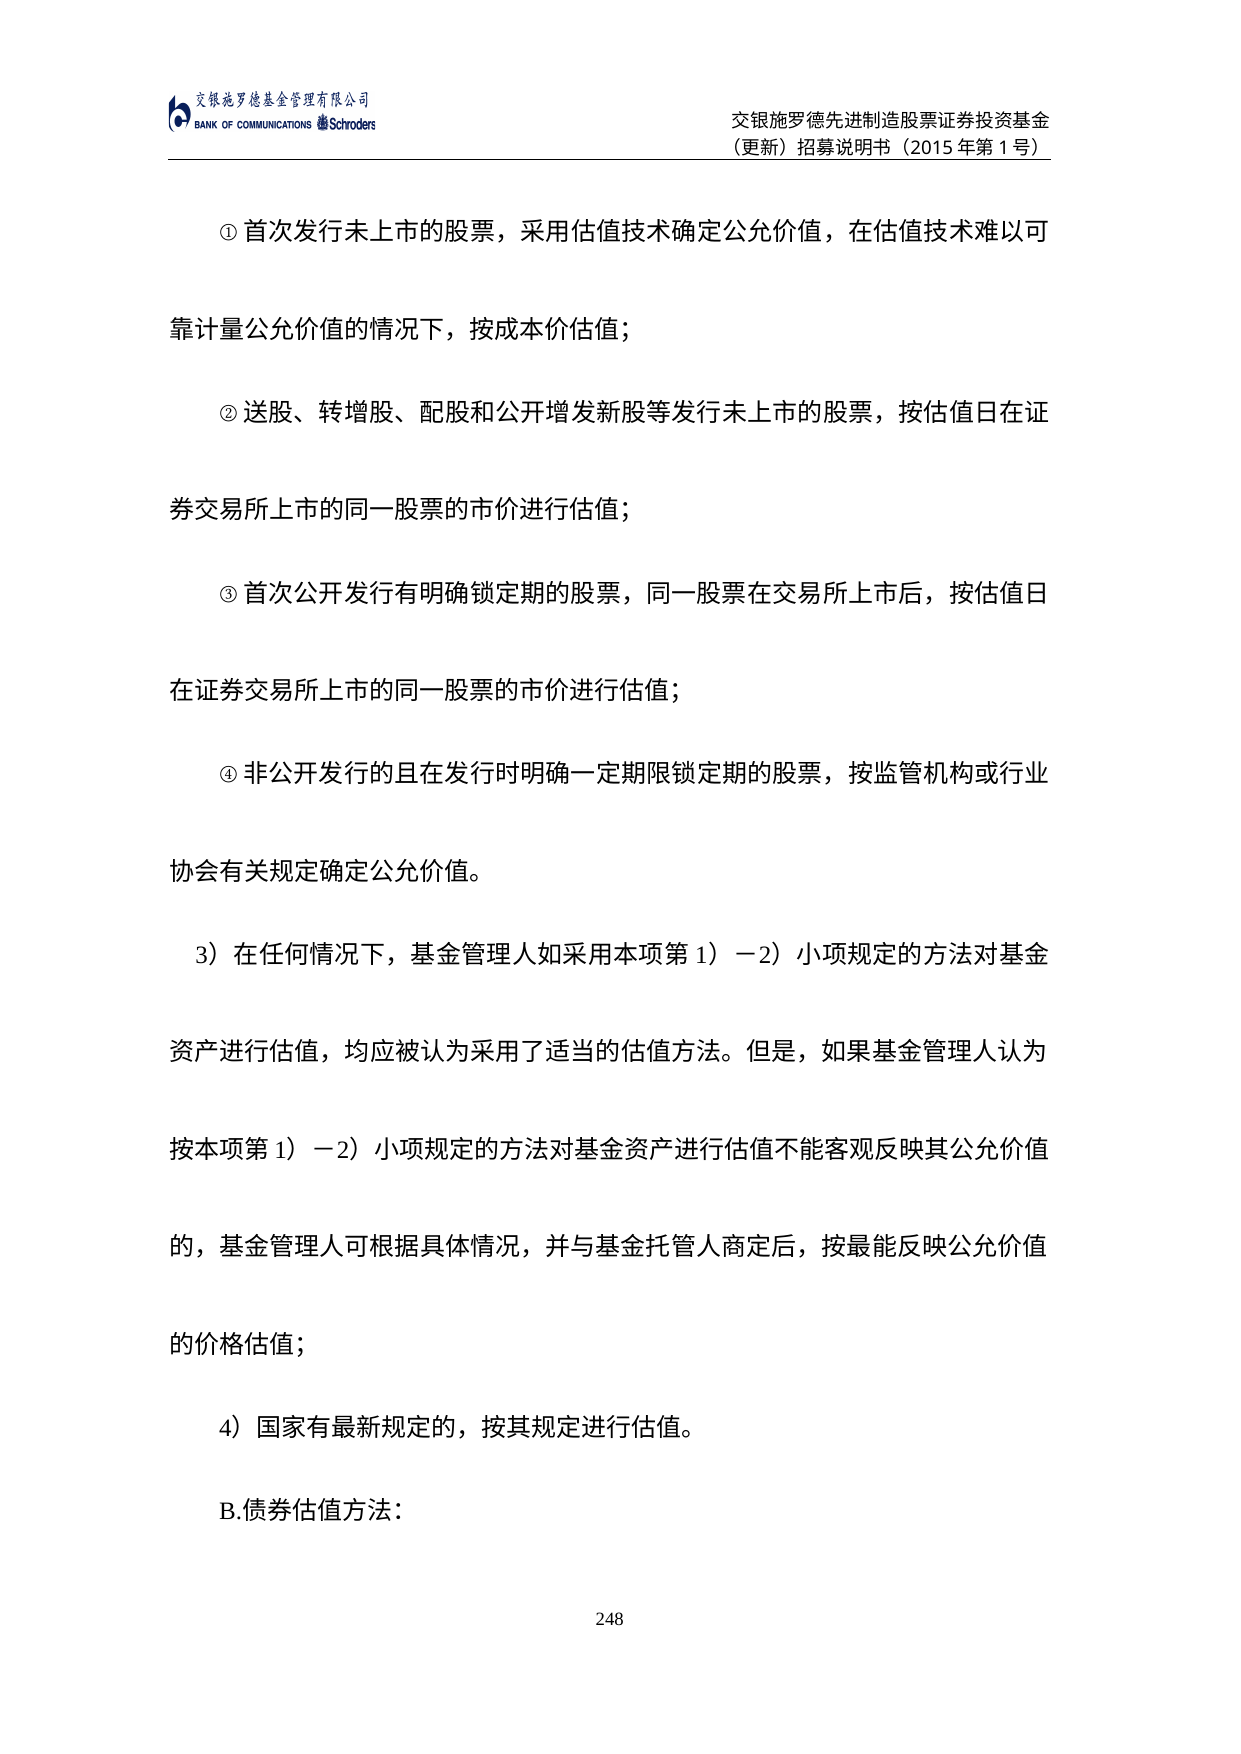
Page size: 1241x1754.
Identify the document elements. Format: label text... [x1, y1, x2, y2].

text 4）国家有最新规定的，按其规定进行估值。 [169, 1393, 1050, 1458]
text ④非公开发行的且在发行时明确一定期限锁定期的股票，按监管机构或行业协会有关规定确定公允价值。 [169, 739, 1050, 902]
text B.债券估值方法： [169, 1476, 1050, 1541]
text ②送股、转增股、配股和公开增发新股等发行未上市的股票，按估值日在证券交易所上市的同一股票的市价进行估值； [169, 378, 1050, 541]
text 3）在任何情况下，基金管理人如采用本项第1）－2）小项规定的方法对基金资产进行估值，均应被认为采用了适当的估值方法。但是，如果基金管理人认为按本项第1）－2）小项规定的方法对基金资产进行估值不能客观反映其公允价值的，基金管理人可根据具体情况，并与基金托管人商定后，按最能反映公允价值的价格估值； [169, 920, 1050, 1375]
text ③首次公开发行有明确锁定期的股票，同一股票在交易所上市后，按估值日在证券交易所上市的同一股票的市价进行估值； [169, 559, 1050, 721]
picture [168, 91, 376, 132]
text ①首次发行未上市的股票，采用估值技术确定公允价值，在估值技术难以可靠计量公允价值的情况下，按成本价估值； [169, 197, 1050, 360]
